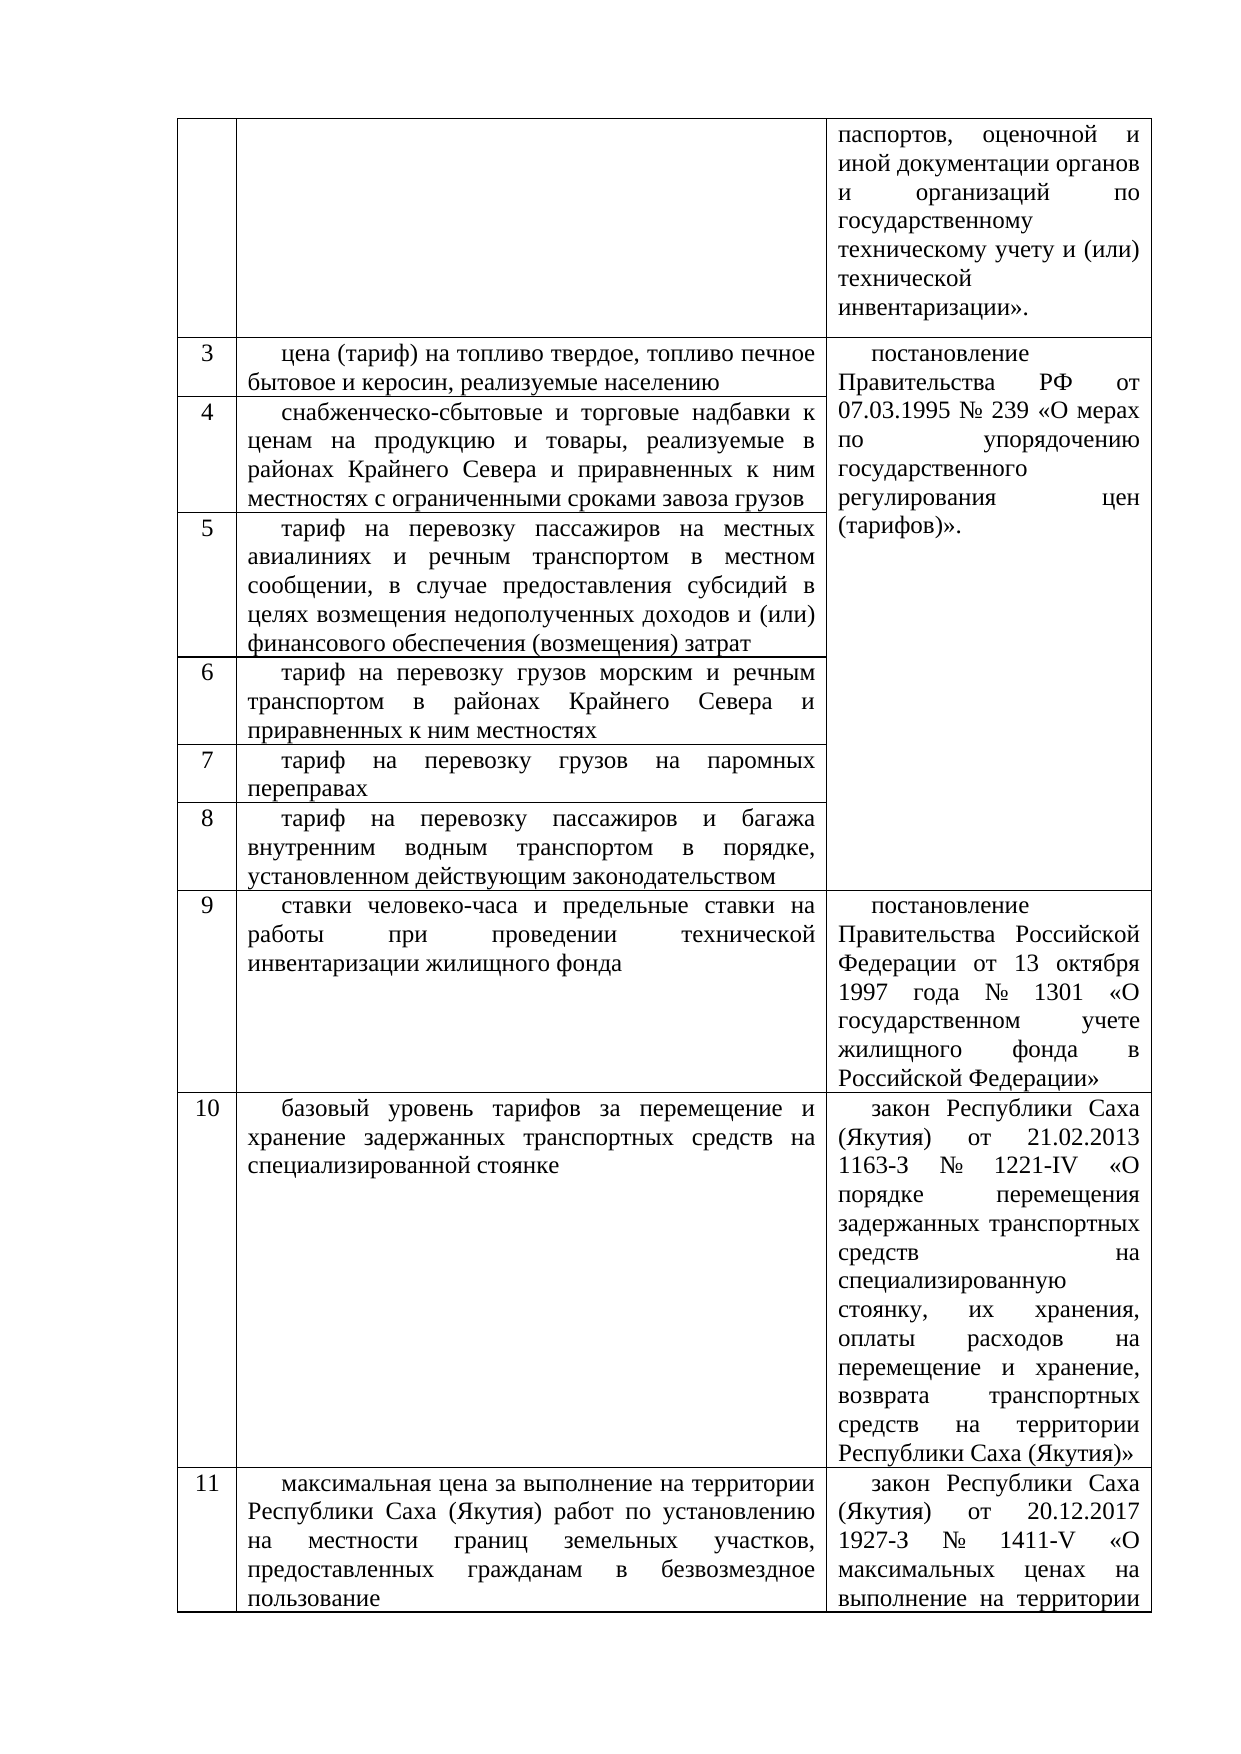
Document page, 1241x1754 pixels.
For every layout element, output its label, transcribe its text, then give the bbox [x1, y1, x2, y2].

table_cell постановление Правительства Российской Федерации от 13 октября 1997 года № 1301 «О государственном учете жилищного фонда в Российской Федерации» [827, 891, 1151, 1092]
table_cell 10 [178, 1093, 236, 1467]
table_cell снабженческо-сбытовые и торговые надбавки к ценам на продукцию и товары, реализуемые в районах Крайнего Севера и приравненных к ним местностях с ограниченными сроками завоза грузов [237, 397, 826, 512]
table_cell 7 [178, 745, 236, 802]
table_cell 9 [178, 891, 236, 1092]
table_cell 6 [178, 658, 236, 744]
table_cell цена (тариф) на топливо твердое, топливо печное бытовое и керосин, реализуемые населению [237, 338, 826, 396]
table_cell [237, 119, 826, 337]
table_cell 5 [178, 513, 236, 656]
table_cell 3 [178, 338, 236, 396]
table_cell тариф на перевозку грузов на паромных переправах [237, 745, 826, 802]
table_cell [237, 1468, 826, 1611]
table_cell тариф на перевозку грузов морским и речным транспортом в районах Крайнего Севера и приравненных к ним местностях [237, 658, 826, 744]
table_cell постановление Правительства РФ от 07.03.1995 № 239 «О мерах по упорядочению государственного регулирования цен (тарифов)». [827, 338, 1151, 889]
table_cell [827, 119, 1151, 337]
table_cell ставки человеко-часа и предельные ставки на работы при проведении технической инвентаризации жилищного фонда [237, 891, 826, 1092]
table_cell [827, 1468, 1151, 1611]
table_cell закон Республики Саха (Якутия) от 21.02.2013 1163-З № 1221-IV «О порядке перемещения задержанных транспортных средств на специализированную стоянку, их хранения, оплаты расходов на перемещение и хранение, возврата транспортных средств на территории Республики Саха (Якутия)» [827, 1093, 1151, 1467]
table_cell 4 [178, 397, 236, 512]
table_cell 8 [178, 803, 236, 889]
table_cell тариф на перевозку пассажиров и багажа внутренним водным транспортом в порядке, установленном действующим законодательством [237, 803, 826, 889]
table_cell 11 [178, 1468, 236, 1611]
table_cell 2 [178, 119, 236, 337]
table_cell тариф на перевозку пассажиров на местных авиалиниях и речным транспортом в местном сообщении, в случае предоставления субсидий в целях возмещения недополученных доходов и (или) финансового обеспечения (возмещения) затрат [237, 513, 826, 656]
table_cell базовый уровень тарифов за перемещение и хранение задержанных транспортных средств на специализированной стоянке [237, 1093, 826, 1467]
